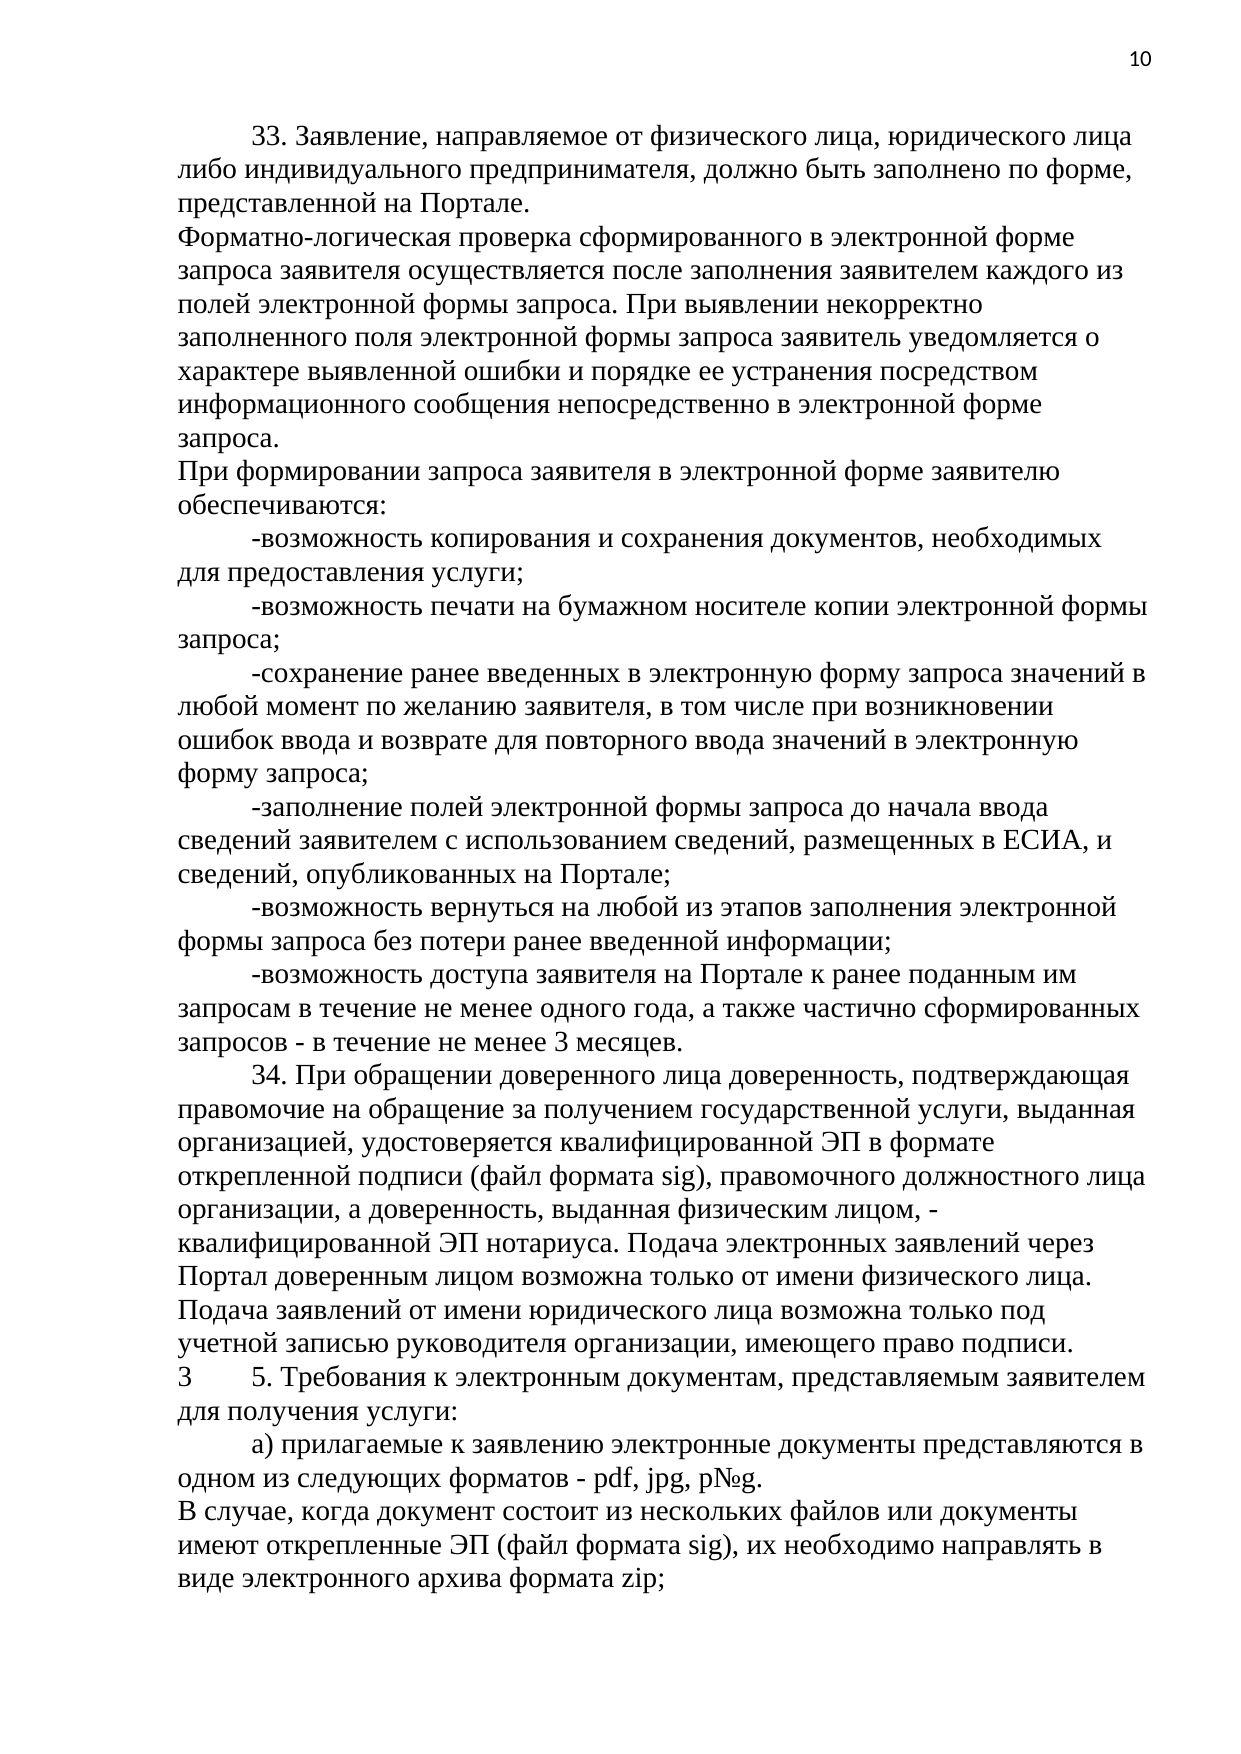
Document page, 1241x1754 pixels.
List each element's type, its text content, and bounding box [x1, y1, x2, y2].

text 33. Заявление, направляемое от физического лица, юридического лица либо индивидуального предпринимателя, должно быть заполнено по форме, представленной на Портале. [177, 118, 1152, 219]
text -заполнение полей электронной формы запроса до начала ввода сведений заявителем с использованием сведений, размещенных в ЕСИА, и сведений, опубликованных на Портале; [177, 789, 1152, 889]
text 34. При обращении доверенного лица доверенность, подтверждающая правомочие на обращение за получением государственной услуги, выданная организацией, удостоверяется квалифицированной ЭП в формате открепленной подписи (файл формата sig), правомочного должностного лица организации, а доверенность, выданная физическим лицом, - квалифицированной ЭП нотариуса. Подача электронных заявлений через Портал доверенным лицом возможна только от имени физического лица. Подача заявлений от имени юридического лица возможна только под учетной записью руководителя организации, имеющего право подписи. [177, 1057, 1152, 1359]
text -возможность доступа заявителя на Портале к ранее поданным им запросам в течение не менее одного года, а также частично сформированных запросов - в течение не менее 3 месяцев. [177, 957, 1152, 1057]
text -сохранение ранее введенных в электронную форму запроса значений в любой момент по желанию заявителя, в том числе при возникновении ошибок ввода и возврате для повторного ввода значений в электронную форму запроса; [177, 655, 1152, 789]
text -возможность копирования и сохранения документов, необходимых для предоставления услуги; [177, 521, 1152, 588]
text Форматно-логическая проверка сформированного в электронной форме запроса заявителя осуществляется после заполнения заявителем каждого из полей электронной формы запроса. При выявлении некорректно заполненного поля электронной формы запроса заявитель уведомляется о характере выявленной ошибки и порядке ее устранения посредством информационного сообщения непосредственно в электронной форме запроса. [177, 219, 1152, 453]
text а) прилагаемые к заявлению электронные документы представляются в одном из следующих форматов - pdf, jpg, p№g. [177, 1426, 1152, 1493]
text 3 5. Требования к электронным документам, представляемым заявителем для получения услуги: [177, 1359, 1152, 1426]
text В случае, когда документ состоит из нескольких файлов или документы имеют открепленные ЭП (файл формата sig), их необходимо направлять в виде электронного архива формата zip; [177, 1493, 1152, 1594]
text -возможность печати на бумажном носителе копии электронной формы запроса; [177, 588, 1152, 655]
text -возможность вернуться на любой из этапов заполнения электронной формы запроса без потери ранее введенной информации; [177, 889, 1152, 957]
text При формировании запроса заявителя в электронной форме заявителю обеспечиваются: [177, 453, 1152, 521]
